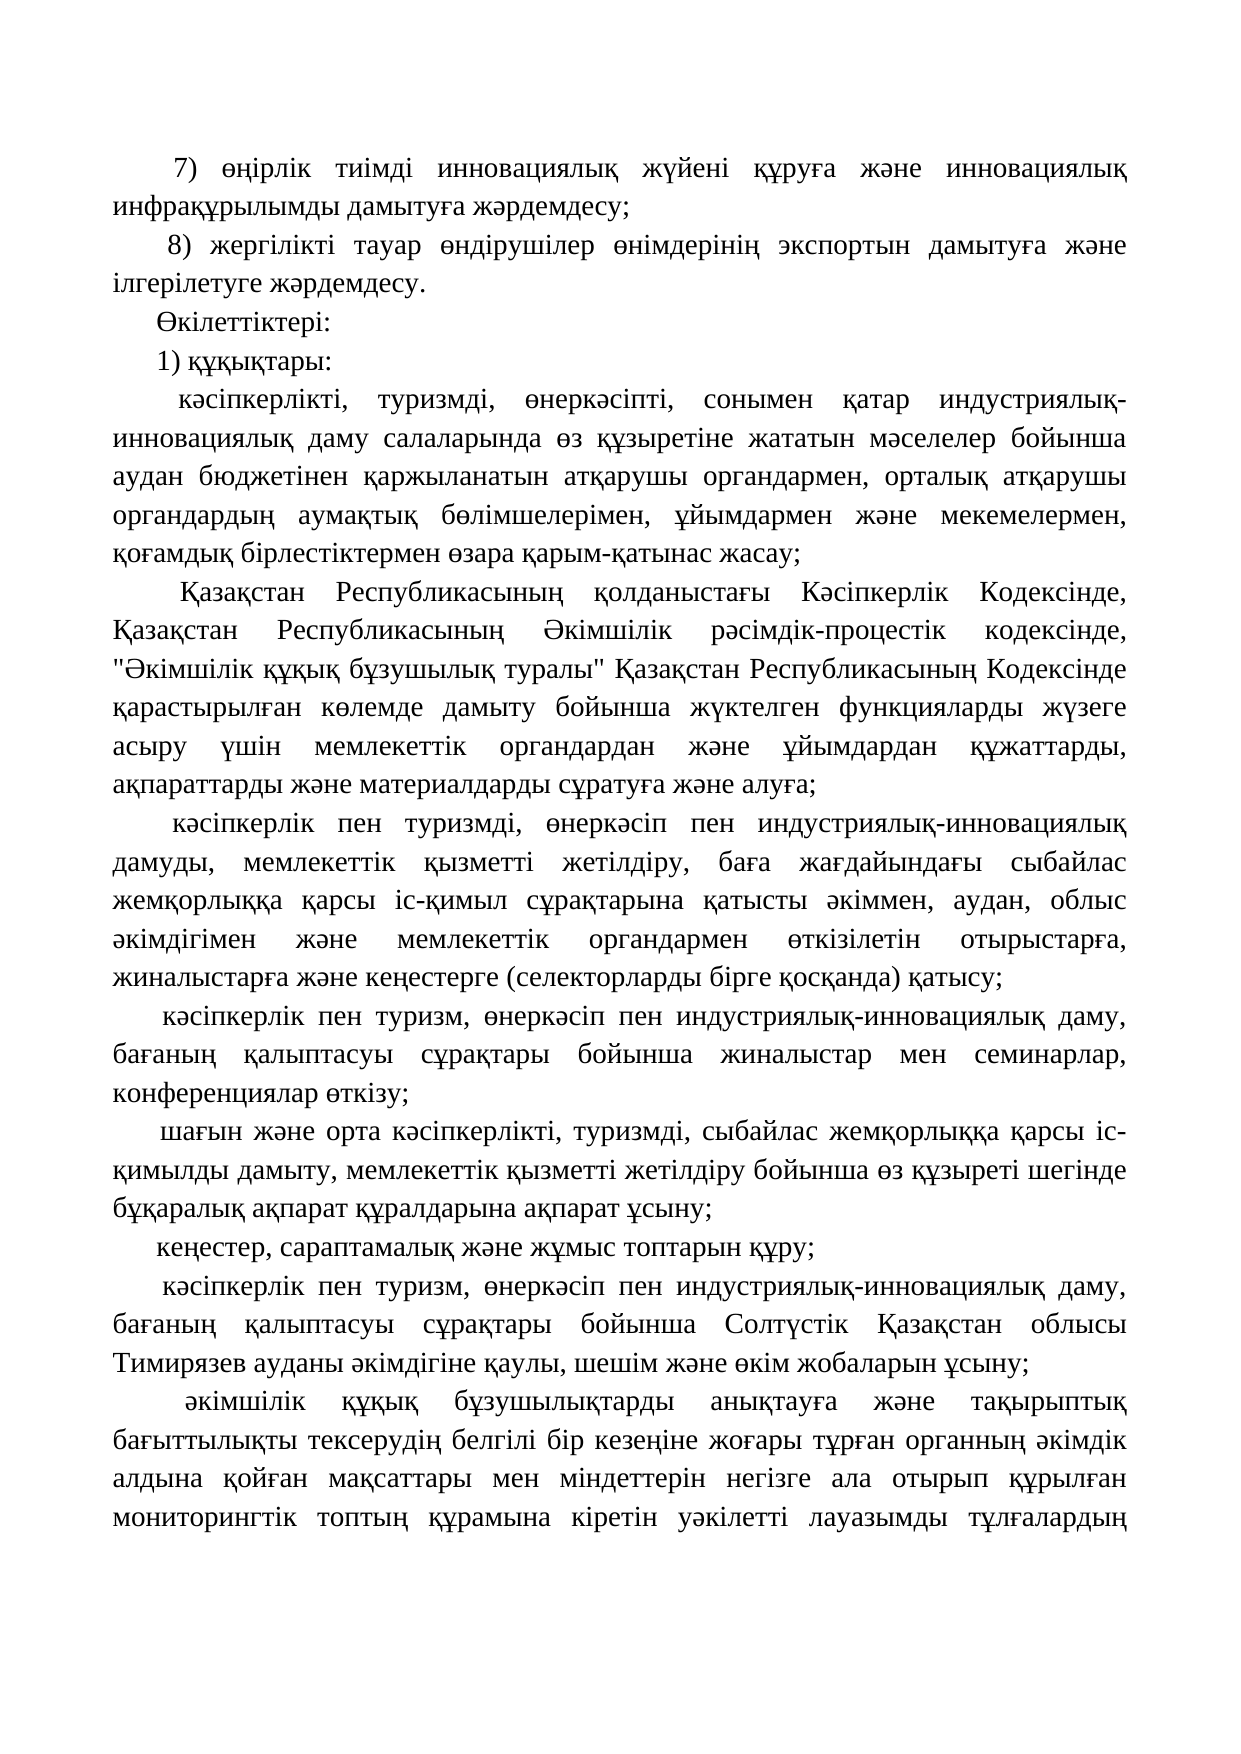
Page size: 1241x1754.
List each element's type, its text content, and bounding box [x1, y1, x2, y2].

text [112, 1383, 1128, 1532]
text кәсіпкерлік пен туризмді, өнеркәсіп пен индустриялық-инновациялық дамуды, мемлекеттік қызметті жетілдіру, баға жағдайындағы сыбайлас жемқорлыққа қарсы іс-қимыл сұрақтарына қатысты әкіммен, аудан, облыс әкімдігімен және мемлекеттік органдармен өткізілетін отырыстарға, жиналыстарға және кеңестерге (селекторларды бірге қосқанда) қатысу; [112, 805, 1128, 993]
text кәсіпкерлік пен туризм, өнеркәсіп пен индустриялық-инновациялық даму, бағаның қалыптасуы сұрақтары бойынша жиналыстар мен семинарлар, конференциялар өткізу; [112, 998, 1128, 1108]
text кеңестер, сараптамалық және жұмыс топтарын құру; [112, 1229, 1128, 1263]
text 7) өңiрлiк тиiмдi инновациялық жүйенi құруға және инновациялық инфрақұрылымды дамытуға жәрдемдесу; [112, 150, 1128, 222]
text Қазақстан Республикасының қолданыстағы Кәсіпкерлік Кодексінде, Қазақстан Республикасының Әкімшілік рәсімдік-процестік кодексінде, "Әкімшілік құқық бұзушылық туралы" Қазақстан Республикасының Кодексінде қарастырылған көлемде дамыту бойынша жүктелген функцияларды жүзеге асыру үшін мемлекеттік органдардан және ұйымдардан құжаттарды, ақпараттарды және материалдарды сұратуға және алуға; [112, 574, 1128, 800]
text шағын және орта кәсіпкерлікті, туризмді, сыбайлас жемқорлыққа қарсы іс-қимылды дамыту, мемлекеттік қызметті жетілдіру бойынша өз құзыреті шегінде бұқаралық ақпарат құралдарына ақпарат ұсыну; [112, 1113, 1128, 1224]
text 8) жергiлiктi тауар өндiрушiлер өнiмдерiнiң экспортын дамытуға және iлгерiлетуге жәрдемдесу. [112, 227, 1128, 299]
text 1) құқықтары: [112, 343, 1128, 376]
text кәсіпкерлік пен туризм, өнеркәсіп пен индустриялық-инновациялық даму, бағаның қалыптасуы сұрақтары бойынша Солтүстік Қазақстан облысы Тимирязев ауданы әкімдігіне қаулы, шешім және өкім жобаларын ұсыну; [112, 1268, 1128, 1378]
text Өкілеттіктері: [112, 304, 1128, 338]
text кәсіпкерлікті, туризмді, өнеркәсіпті, сонымен қатар индустриялық-инновациялық даму салаларында өз құзыретіне жататын мәселелер бойынша аудан бюджетінен қаржыланатын атқарушы органдармен, орталық атқарушы органдардың аумақтық бөлімшелерімен, ұйымдармен және мекемелермен, қоғамдық бірлестіктермен өзара қарым-қатынас жасау; [112, 381, 1128, 569]
